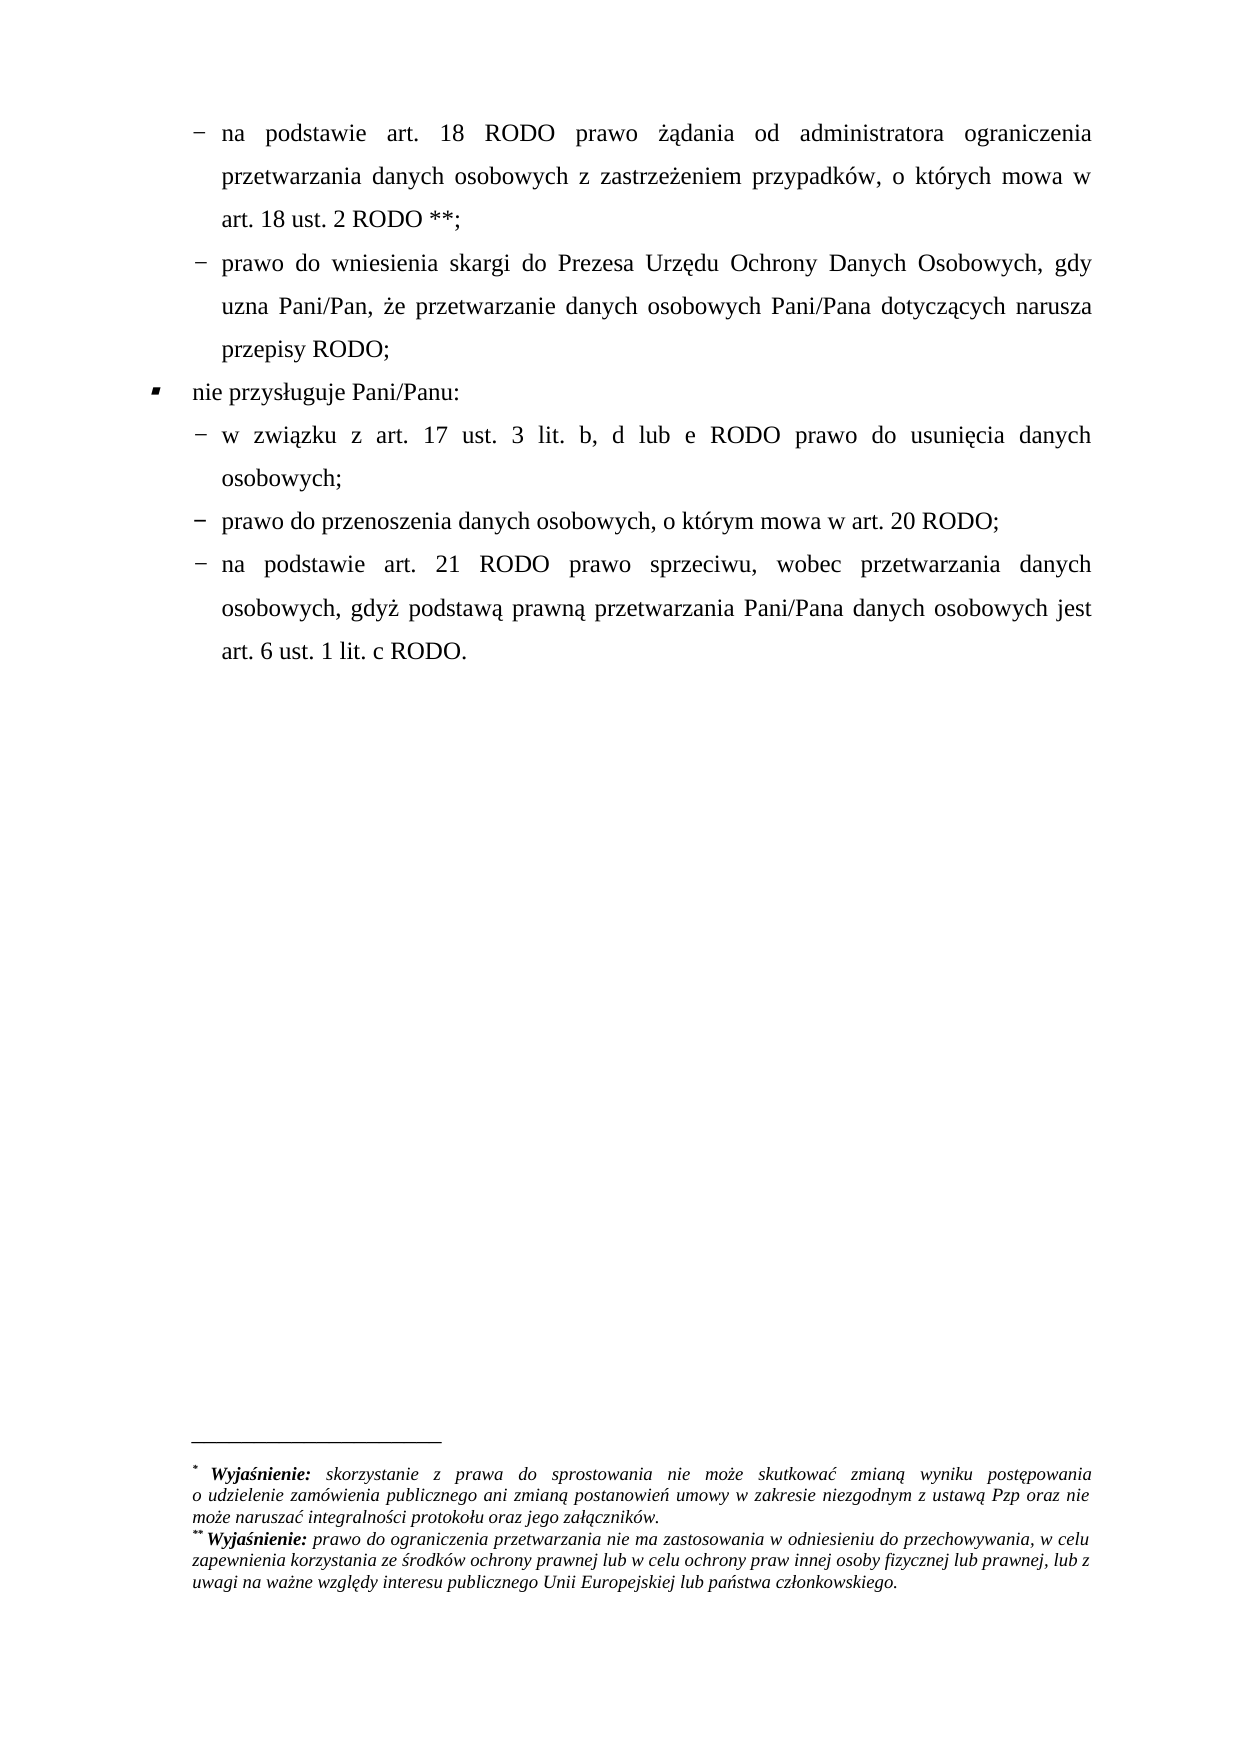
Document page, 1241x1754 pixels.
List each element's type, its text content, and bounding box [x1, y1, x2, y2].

text ____________________ [148, 1417, 1093, 1446]
list na podstawie art. 18 RODO prawo żądania od administratora ograniczenia przetwarzania danych osobowych z zastrzeżeniem przypadków, o których mowa w art. 18 ust. 2 RODO **; [192, 118, 1093, 233]
list prawo do wniesienia skargi do Prezesa Urzędu Ochrony Danych Osobowych, gdy uzna Pani/Pan, że przetwarzanie danych osobowych Pani/Pana dotyczących narusza przepisy RODO; [192, 248, 1093, 363]
text ** Wyjaśnienie: prawo do ograniczenia przetwarzania nie ma zastosowania w odniesieniu do przechowywania, w celu zapewnienia korzystania ze środków ochrony prawnej lub w celu ochrony praw innej osoby fizycznej lub prawnej, lub z uwagi na ważne względy interesu publicznego Unii Europejskiej lub państwa członkowskiego. [192, 1527, 1093, 1592]
list w związku z art. 17 ust. 3 lit. b, d lub e RODO prawo do usunięcia danych osobowych; [192, 420, 1093, 492]
text * Wyjaśnienie: skorzystanie z prawa do sprostowania nie może skutkować zmianą wyniku postępowania o udzielenie zamówienia publicznego ani zmianą postanowień umowy w zakresie niezgodnym z ustawą Pzp oraz nie może naruszać integralności protokołu oraz jego załączników. [192, 1463, 1093, 1527]
list nie przysługuje Pani/Panu: [148, 377, 1093, 406]
list na podstawie art. 21 RODO prawo sprzeciwu, wobec przetwarzania danych osobowych, gdyż podstawą prawną przetwarzania Pani/Pana danych osobowych jest art. 6 ust. 1 lit. c RODO. [192, 549, 1093, 664]
list prawo do przenoszenia danych osobowych, o którym mowa w art. 20 RODO; [192, 506, 1093, 535]
